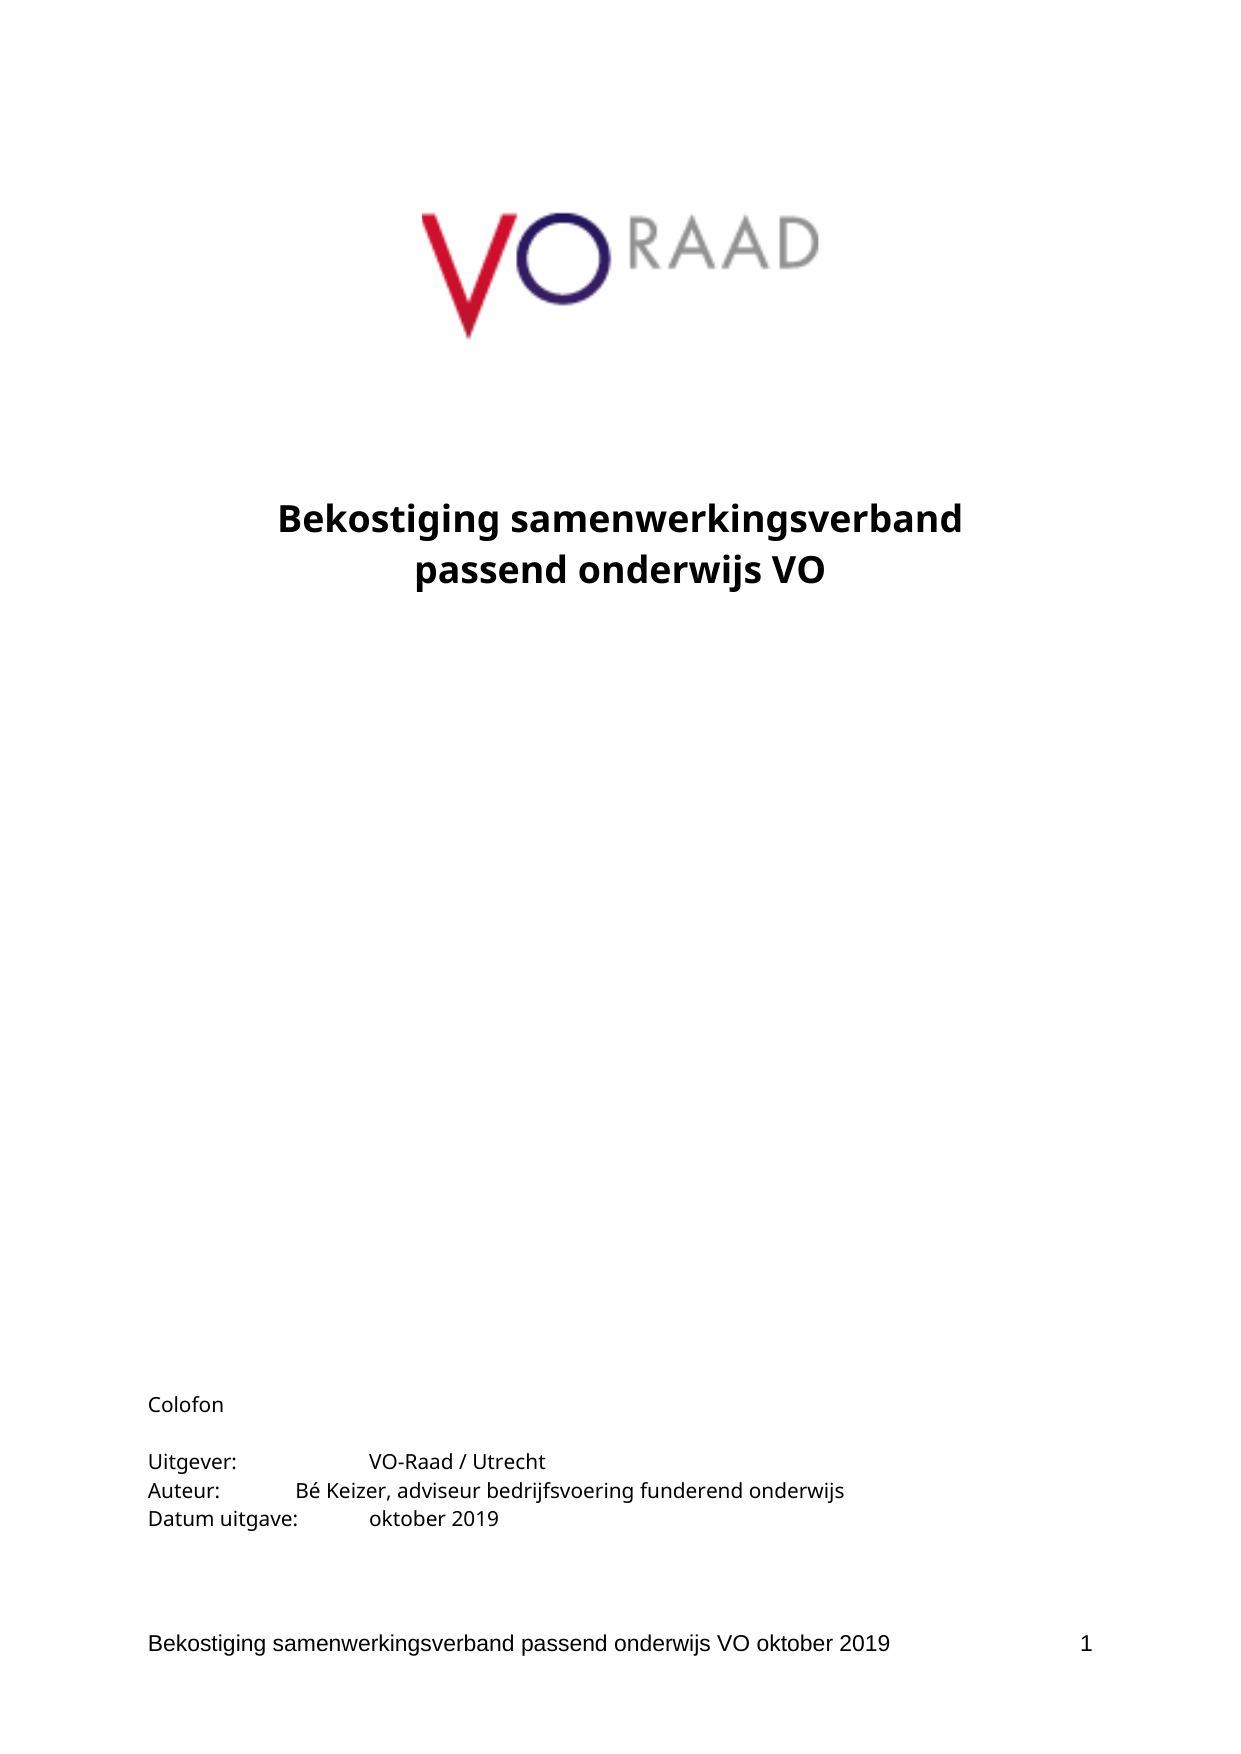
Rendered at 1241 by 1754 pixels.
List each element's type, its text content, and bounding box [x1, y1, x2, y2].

text Auteur: Bé Keizer, adviseur bedrijfsvoering funderend onderwijs [148, 1476, 1092, 1504]
text Datum uitgave: oktober 2019 [148, 1504, 1092, 1533]
text Colofon [148, 1391, 1092, 1419]
text Uitgever: VO-Raad / Utrecht [148, 1447, 1092, 1476]
text passend onderwijs VO [148, 543, 1092, 594]
picture [421, 168, 819, 359]
text Bekostiging samenwerkingsverband [148, 492, 1092, 543]
